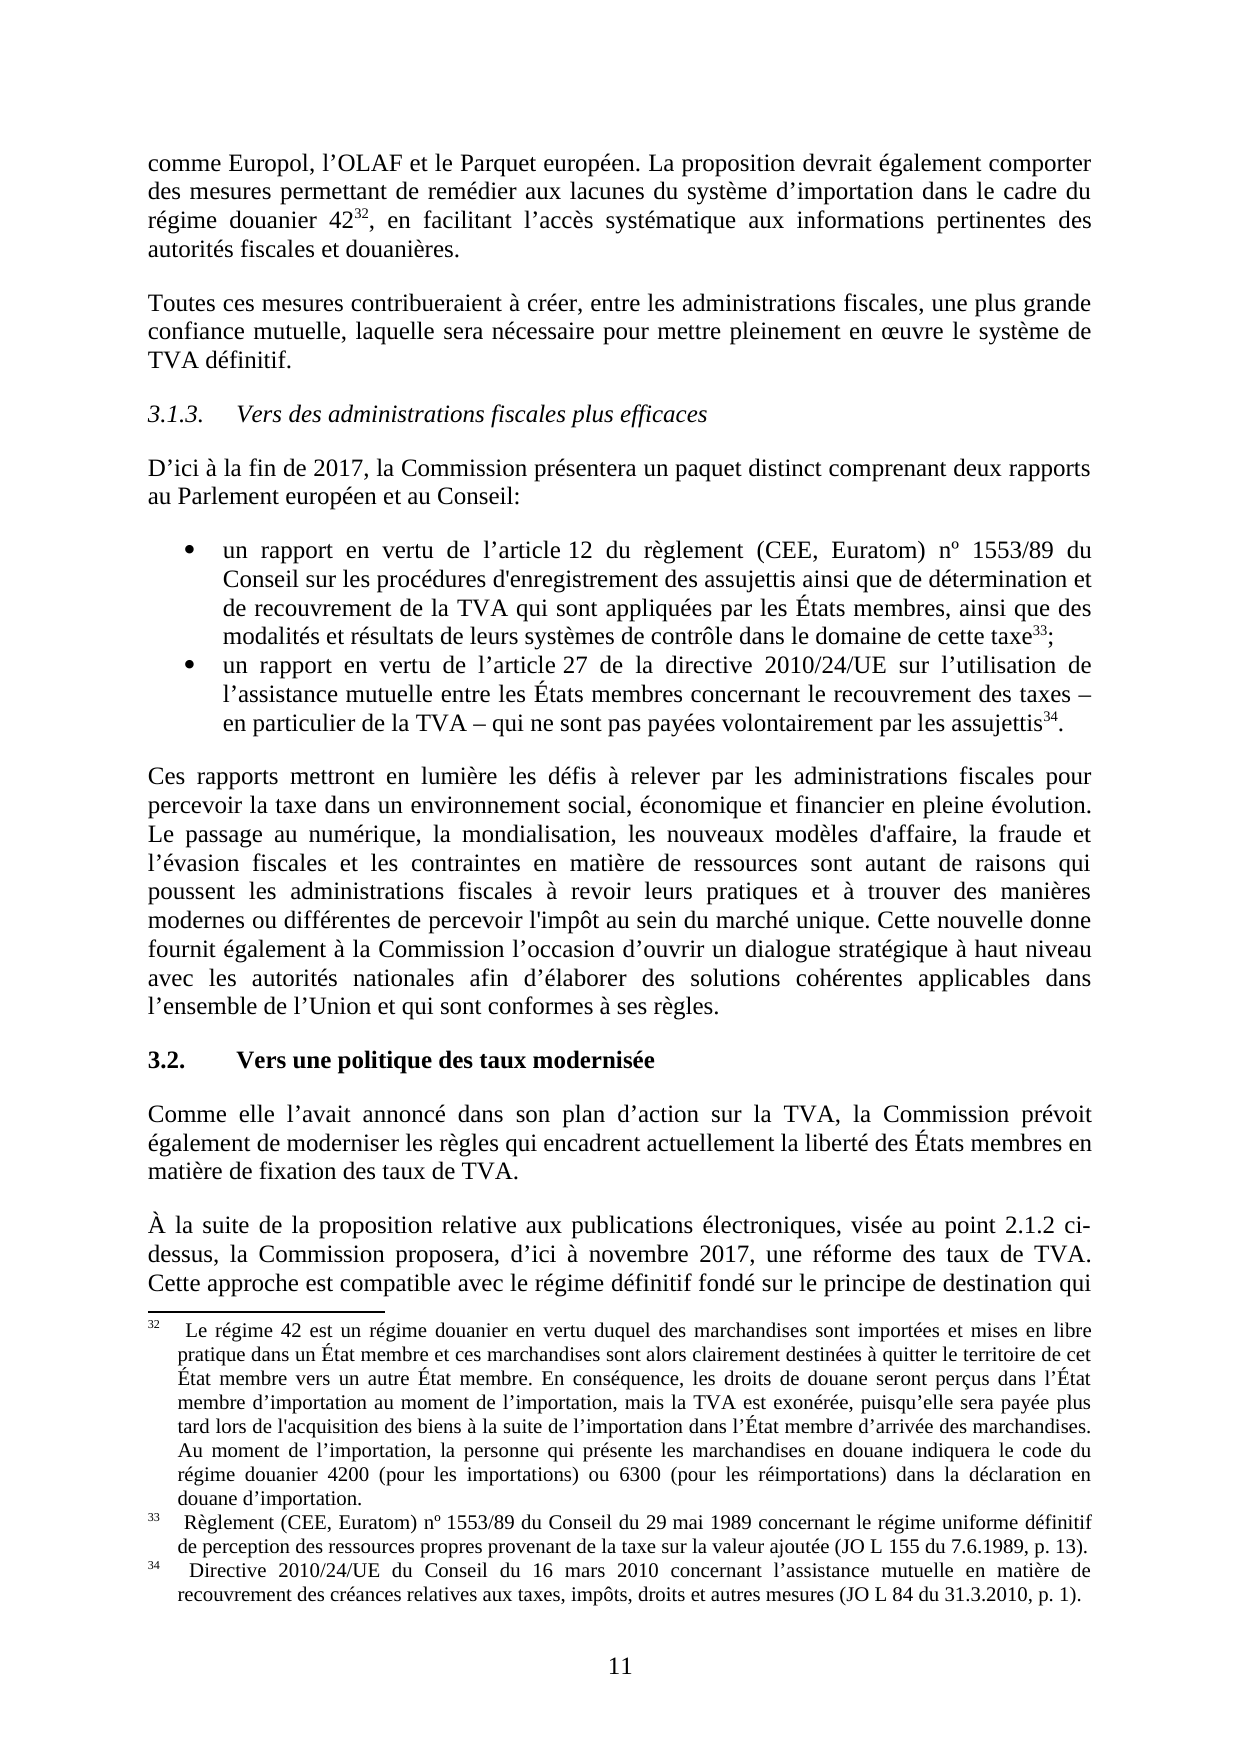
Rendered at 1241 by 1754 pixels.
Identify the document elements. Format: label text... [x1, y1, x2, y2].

text Toutes ces mesures contribueraient à créer, entre les administrations fiscales, une plus grande confiance mutuelle, laquelle sera nécessaire pour mettre pleinement en œuvre le système de TVA définitif. [148, 288, 1093, 374]
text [148, 1210, 1093, 1296]
list un rapport en vertu de l’article 12 du règlement (CEE, Euratom) nº 1553/89 du Conseil sur les procédures d'enregistrement des assujettis ainsi que de détermination et de recouvrement de la TVA qui sont appliquées par les États membres, ainsi que des modalités et résultats de leurs systèmes de contrôle dans le domaine de cette taxe; [185, 535, 1093, 650]
list un rapport en vertu de l’article 27 de la directive 2010/24/UE sur l’utilisation de l’assistance mutuelle entre les États membres concernant le recouvrement des taxes – en particulier de la TVA – qui ne sont pas payées volontairement par les assujettis. [185, 650, 1093, 736]
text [148, 148, 1093, 263]
text Comme elle l’avait annoncé dans son plan d’action sur la TVA, la Commission prévoit également de moderniser les règles qui encadrent actuellement la liberté des États membres en matière de fixation des taux de TVA. [148, 1099, 1093, 1185]
subtitle 3.2. Vers une politique des taux modernisée [148, 1045, 1093, 1074]
text D’ici à la fin de 2017, la Commission présentera un paquet distinct comprenant deux rapports au Parlement européen et au Conseil: [148, 453, 1093, 510]
text Ces rapports mettront en lumière les défis à relever par les administrations fiscales pour percevoir la taxe dans un environnement social, économique et financier en pleine évolution. Le passage au numérique, la mondialisation, les nouveaux modèles d'affaire, la fraude et l’évasion fiscales et les contraintes en matière de ressources sont autant de raisons qui poussent les administrations fiscales à revoir leurs pratiques et à trouver des manières modernes ou différentes de percevoir l'impôt au sein du marché unique. Cette nouvelle donne fournit également à la Commission l’occasion d’ouvrir un dialogue stratégique à haut niveau avec les autorités nationales afin d’élaborer des solutions cohérentes applicables dans l’ensemble de l’Union et qui sont conformes à ses règles. [148, 761, 1093, 1020]
subtitle 3.1.3. Vers des administrations fiscales plus efficaces [148, 399, 1093, 428]
